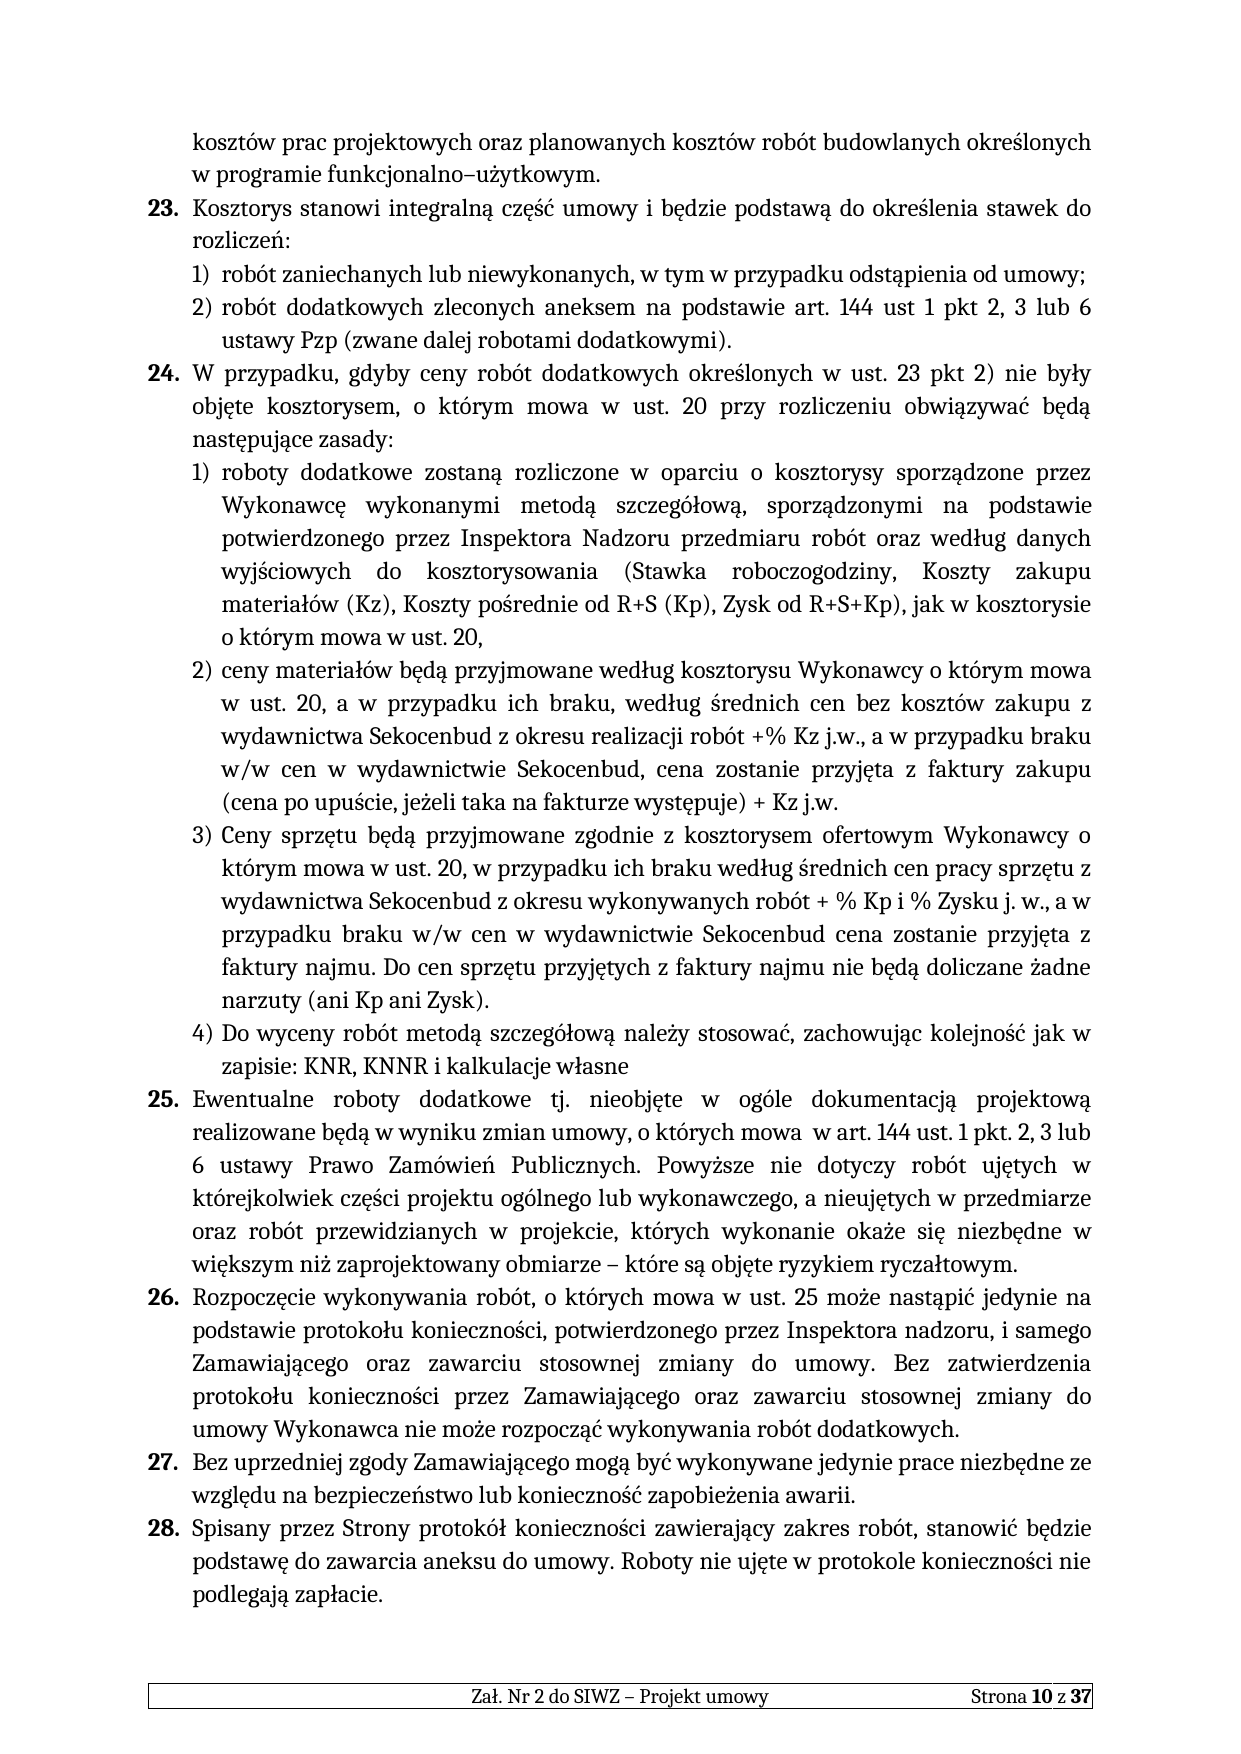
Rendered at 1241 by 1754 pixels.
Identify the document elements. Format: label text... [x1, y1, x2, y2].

list robót dodatkowych zleconych aneksem na podstawie art. 144 ust 1 pkt 2, 3 lub 6 ustawy Pzp (zwane dalej robotami dodatkowymi). [192, 292, 1093, 354]
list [148, 127, 1093, 189]
list robót zaniechanych lub niewykonanych, w tym w przypadku odstąpienia od umowy; [192, 259, 1093, 288]
list Do wyceny robót metodą szczegółową należy stosować, zachowując kolejność jak w zapisie: KNR, KNNR i kalkulacje własne [192, 1019, 1093, 1081]
list Rozpoczęcie wykonywania robót, o których mowa w ust. 25 może nastąpić jedynie na podstawie protokołu konieczności, potwierdzonego przez Inspektora nadzoru, i samego Zamawiającego oraz zawarciu stosownej zmiany do umowy. Bez zatwierdzenia protokołu konieczności przez Zamawiającego oraz zawarciu stosownej zmiany do umowy Wykonawca nie może rozpocząć wykonywania robót dodatkowych. [148, 1283, 1093, 1444]
list Kosztorys stanowi integralną część umowy i będzie podstawą do określenia stawek do rozliczeń: [148, 193, 1093, 255]
list ceny materiałów będą przyjmowane według kosztorysu Wykonawcy o którym mowa w ust. 20, a w przypadku ich braku, według średnich cen bez kosztów zakupu z wydawnictwa Sekocenbud z okresu realizacji robót +% Kz j.w., a w przypadku braku w/w cen w wydawnictwie Sekocenbud, cena zostanie przyjęta z faktury zakupu (cena po upuście, jeżeli taka na fakturze występuje) + Kz j.w. [192, 656, 1093, 817]
list W przypadku, gdyby ceny robót dodatkowych określonych w ust. 23 pkt 2) nie były objęte kosztorysem, o którym mowa w ust. 20 przy rozliczeniu obwiązywać będą następujące zasady: [148, 358, 1093, 453]
list Bez uprzedniej zgody Zamawiającego mogą być wykonywane jedynie prace niezbędne ze względu na bezpieczeństwo lub konieczność zapobieżenia awarii. [148, 1448, 1093, 1510]
list roboty dodatkowe zostaną rozliczone w oparciu o kosztorysy sporządzone przez Wykonawcę wykonanymi metodą szczegółową, sporządzonymi na podstawie potwierdzonego przez Inspektora Nadzoru przedmiaru robót oraz według danych wyjściowych do kosztorysowania (Stawka roboczogodziny, Koszty zakupu materiałów (Kz), Koszty pośrednie od R+S (Kp), Zysk od R+S+Kp), jak w kosztorysie o którym mowa w ust. 20, [192, 458, 1093, 651]
list Ceny sprzętu będą przyjmowane zgodnie z kosztorysem ofertowym Wykonawcy o którym mowa w ust. 20, w przypadku ich braku według średnich cen pracy sprzętu z wydawnictwa Sekocenbud z okresu wykonywanych robót + % Kp i % Zysku j. w., a w przypadku braku w/w cen w wydawnictwie Sekocenbud cena zostanie przyjęta z faktury najmu. Do cen sprzętu przyjętych z faktury najmu nie będą doliczane żadne narzuty (ani Kp ani Zysk). [192, 821, 1093, 1015]
list Ewentualne roboty dodatkowe tj. nieobjęte w ogóle dokumentacją projektową realizowane będą w wyniku zmian umowy, o których mowa w art. 144 ust. 1 pkt. 2, 3 lub 6 ustawy Prawo Zamówień Publicznych. Powyższe nie dotyczy robót ujętych w którejkolwiek części projektu ogólnego lub wykonawczego, a nieujętych w przedmiarze oraz robót przewidzianych w projekcie, których wykonanie okaże się niezbędne w większym niż zaprojektowany obmiarze – które są objęte ryzykiem ryczałtowym. [148, 1085, 1093, 1279]
list Spisany przez Strony protokół konieczności zawierający zakres robót, stanowić będzie podstawę do zawarcia aneksu do umowy. Roboty nie ujęte w protokole konieczności nie podlegają zapłacie. [148, 1514, 1093, 1609]
